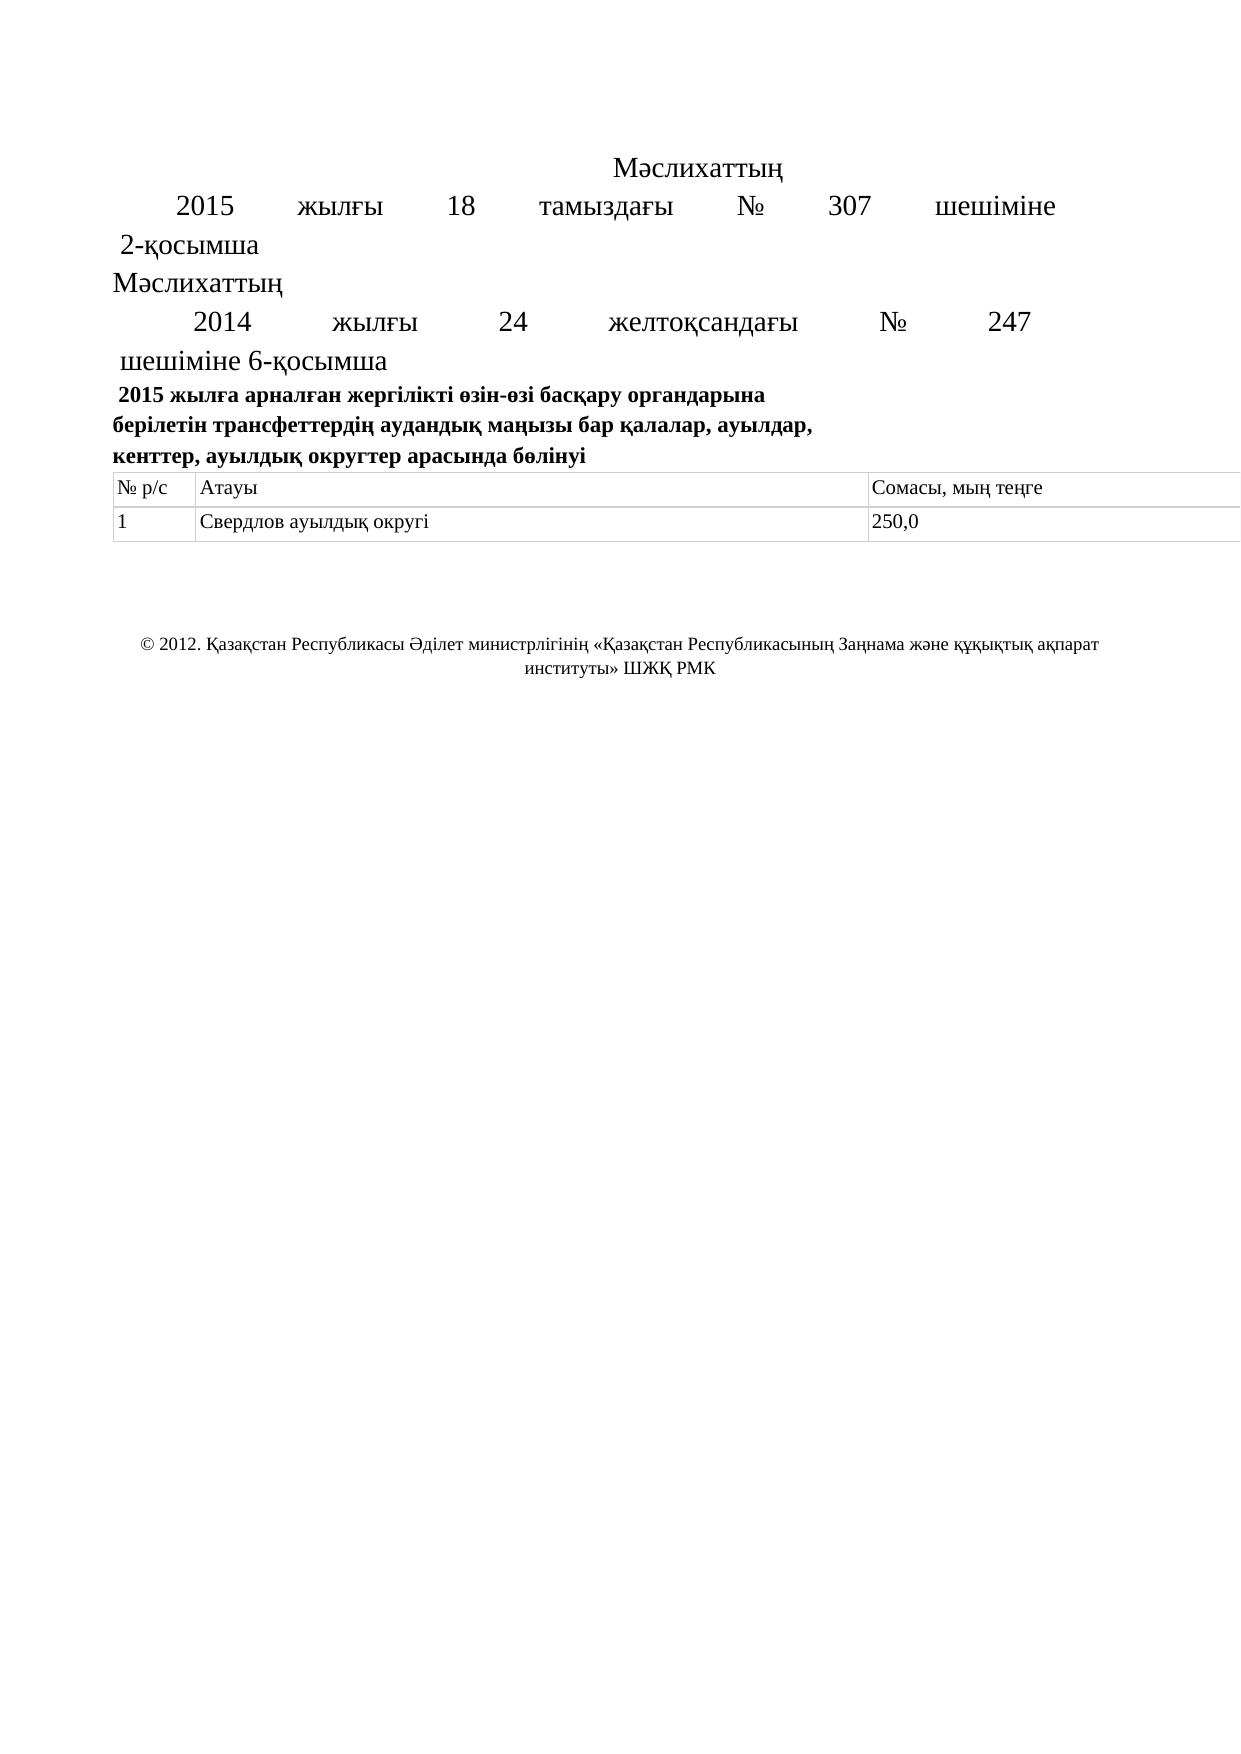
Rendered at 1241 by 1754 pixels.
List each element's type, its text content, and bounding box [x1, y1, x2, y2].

table_header Сомасы, мың теңге [869, 473, 1240, 506]
table_cell 1 [114, 508, 195, 541]
text 2015 жылға арналған жергілікті өзін-өзі басқару органдарына берілетін трансфеттердің аудандық маңызы бар қалалар, ауылдар, кенттер, ауылдық округтер арасында бөлінуі [112, 381, 1128, 468]
table_header № р/с [114, 473, 195, 506]
text © 2012. Қазақстан Республикасы Әділет министрлігінің «Қазақстан Республикасының Заңнама және құқықтық ақпарат институты» ШЖҚ РМК [112, 632, 1128, 679]
text Мәслихаттың 2015 жылғы 18 тамыздағы № 307 шешіміне 2-қосымша [112, 150, 1128, 261]
text Мәслихаттың 2014 жылғы 24 желтоқсандағы № 247 шешіміне 6-қосымша [112, 266, 1128, 376]
table_cell 250,0 [869, 508, 1240, 541]
table_cell Свердлов ауылдық округі [196, 508, 868, 541]
table_header Атауы [196, 473, 868, 506]
